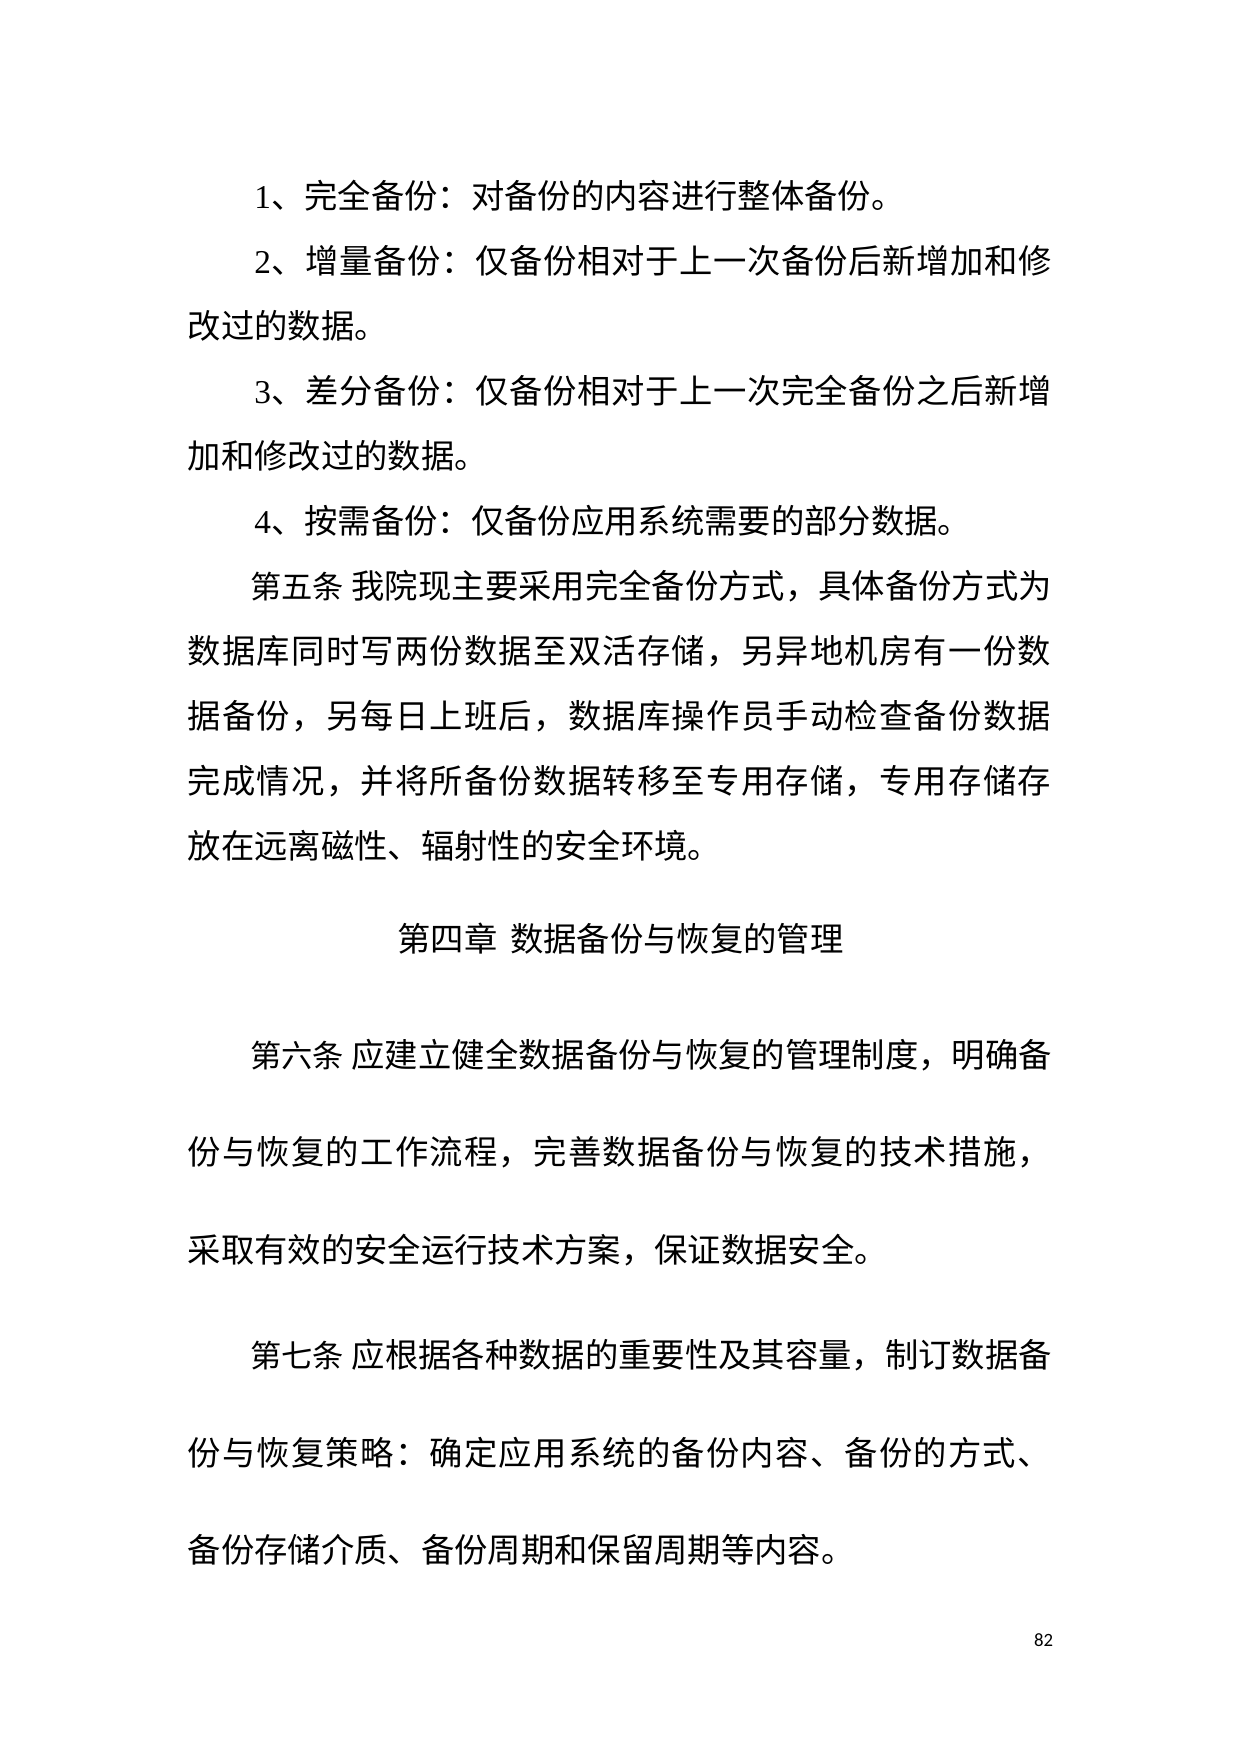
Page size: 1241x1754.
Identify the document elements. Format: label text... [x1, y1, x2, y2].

text 第七条 应根据各种数据的重要性及其容量，制订数据备份与恢复策略：确定应用系统的备份内容、备份的方式、备份存储介质、备份周期和保留周期等内容。 [187, 1321, 1053, 1581]
text 2、增量备份：仅备份相对于上一次备份后新增加和修改过的数据。 [187, 227, 1053, 357]
text 3、差分备份：仅备份相对于上一次完全备份之后新增加和修改过的数据。 [187, 357, 1053, 487]
text 1、完全备份：对备份的内容进行整体备份。 [187, 162, 1053, 227]
text 第六条 应建立健全数据备份与恢复的管理制度，明确备份与恢复的工作流程，完善数据备份与恢复的技术措施，采取有效的安全运行技术方案，保证数据安全。 [187, 1020, 1053, 1280]
text 第五条 我院现主要采用完全备份方式，具体备份方式为数据库同时写两份数据至双活存储，另异地机房有一份数据备份，另每日上班后，数据库操作员手动检查备份数据完成情况，并将所备份数据转移至专用存储，专用存储存放在远离磁性、辐射性的安全环境。 [187, 552, 1053, 877]
subtitle 数据备份与恢复的管理 [187, 904, 1053, 969]
text 4、按需备份：仅备份应用系统需要的部分数据。 [187, 487, 1053, 552]
